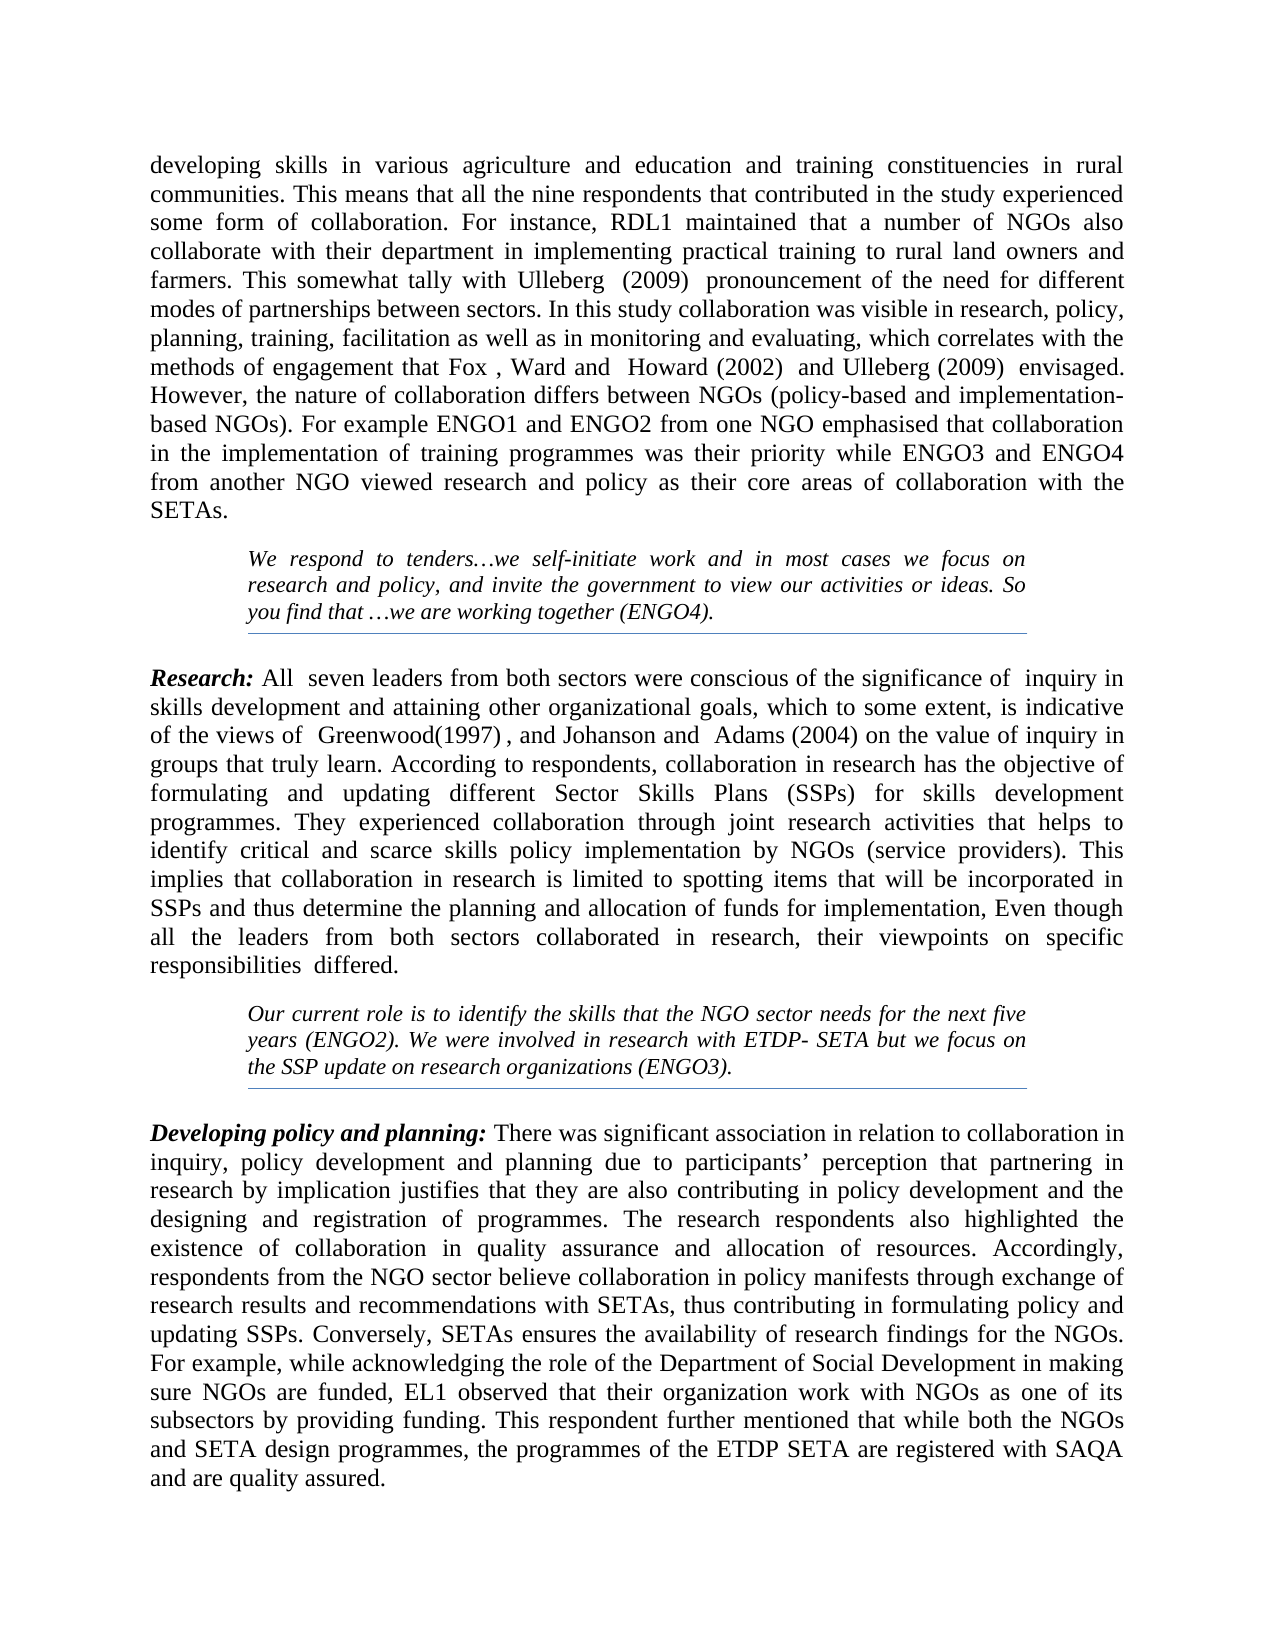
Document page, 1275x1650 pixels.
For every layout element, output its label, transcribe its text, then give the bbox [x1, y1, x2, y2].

text We respond to tenders…we self-initiate work and in most cases we focus on research and policy, and invite the government to view our activities or ideas. So you find that …we are working together (ENGO4). [247, 545, 1027, 634]
text Research: All seven leaders from both sectors were conscious of the significance of inquiry in skills development and attaining other organizational goals, which to some extent, is indicative of the views of Greenwood(1997) , and Johanson and Adams (2004) on the value of inquiry in groups that truly learn. According to respondents, collaboration in research has the objective of formulating and updating different Sector Skills Plans (SSPs) for skills development programmes. They experienced collaboration through joint research activities that helps to identify critical and scarce skills policy implementation by NGOs (service providers). This implies that collaboration in research is limited to spotting items that will be incorporated in SSPs and thus determine the planning and allocation of funds for implementation, Even though all the leaders from both sectors collaborated in research, their viewpoints on specific responsibilities differed. [150, 663, 1125, 979]
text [150, 150, 1125, 524]
text Developing policy and planning: There was significant association in relation to collaboration in inquiry, policy development and planning due to participants’ perception that partnering in research by implication justifies that they are also contributing in policy development and the designing and registration of programmes. The research respondents also highlighted the existence of collaboration in quality assurance and allocation of resources. Accordingly, respondents from the NGO sector believe collaboration in policy manifests through exchange of research results and recommendations with SETAs, thus contributing in formulating policy and updating SSPs. Conversely, SETAs ensures the availability of research findings for the NGOs. For example, while acknowledging the role of the Department of Social Development in making sure NGOs are funded, EL1 observed that their organization work with NGOs as one of its subsectors by providing funding. This respondent further mentioned that while both the NGOs and SETA design programmes, the programmes of the ETDP SETA are registered with SAQA and are quality assured. [150, 1118, 1125, 1492]
text Our current role is to identify the skills that the NGO sector needs for the next five years (ENGO2). We were involved in research with ETDP- SETA but we focus on the SSP update on research organizations (ENGO3). [247, 1000, 1027, 1089]
